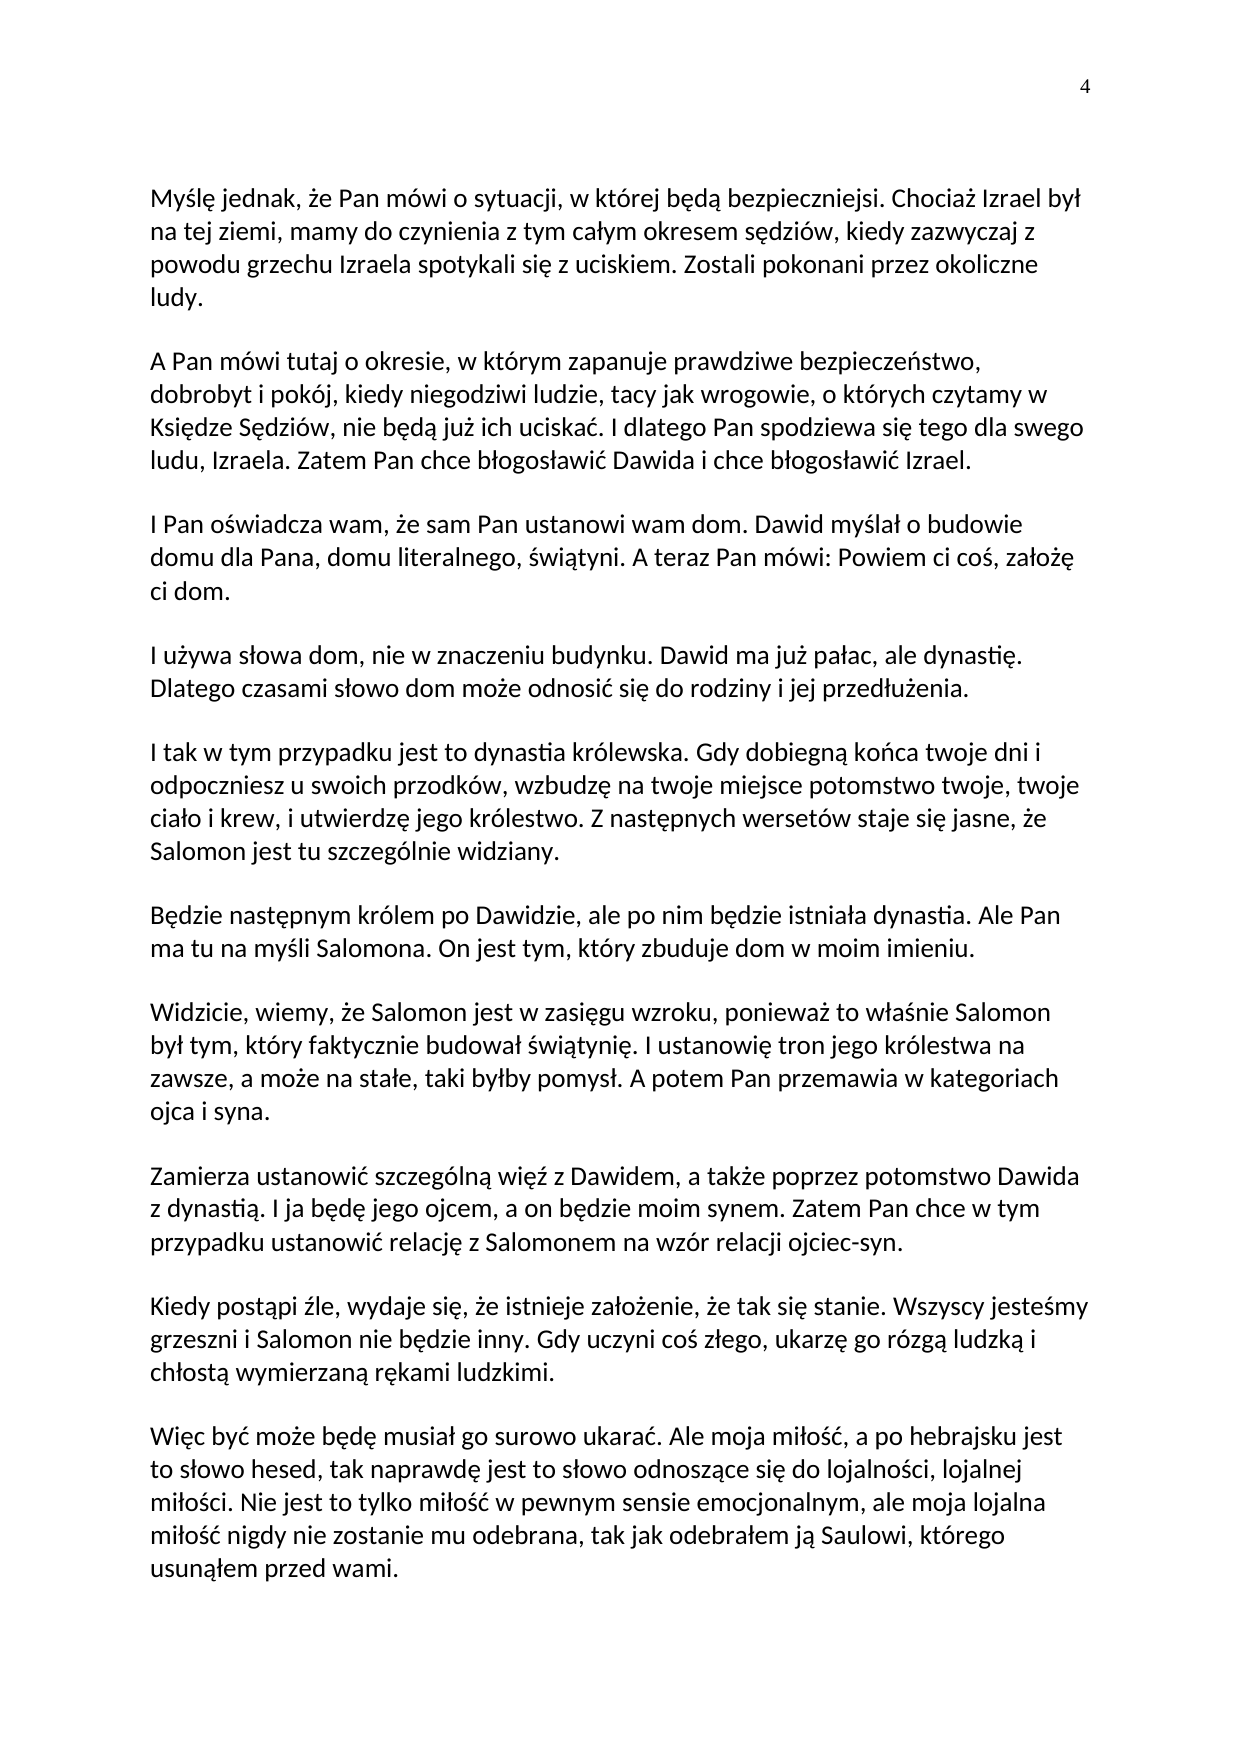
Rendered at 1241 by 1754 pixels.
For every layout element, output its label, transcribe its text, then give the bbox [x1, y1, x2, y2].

text Widzicie, wiemy, że Salomon jest w zasięgu wzroku, ponieważ to właśnie Salomon był tym, który faktycznie budował świątynię. I ustanowię tron jego królestwa na zawsze, a może na stałe, taki byłby pomysł. A potem Pan przemawia w kategoriach ojca i syna. [150, 995, 1090, 1127]
text Więc być może będę musiał go surowo ukarać. Ale moja miłość, a po hebrajsku jest to słowo hesed, tak naprawdę jest to słowo odnoszące się do lojalności, lojalnej miłości. Nie jest to tylko miłość w pewnym sensie emocjonalnym, ale moja lojalna miłość nigdy nie zostanie mu odebrana, tak jak odebrałem ją Saulowi, którego usunąłem przed wami. [150, 1419, 1090, 1584]
text Myślę jednak, że Pan mówi o sytuacji, w której będą bezpieczniejsi. Chociaż Izrael był na tej ziemi, mamy do czynienia z tym całym okresem sędziów, kiedy zazwyczaj z powodu grzechu Izraela spotykali się z uciskiem. Zostali pokonani przez okoliczne ludy. [150, 181, 1090, 313]
text Zamierza ustanowić szczególną więź z Dawidem, a także poprzez potomstwo Dawida z dynastią. I ja będę jego ojcem, a on będzie moim synem. Zatem Pan chce w tym przypadku ustanowić relację z Salomonem na wzór relacji ojciec-syn. [150, 1159, 1090, 1258]
text I Pan oświadcza wam, że sam Pan ustanowi wam dom. Dawid myślał o budowie domu dla Pana, domu literalnego, świątyni. A teraz Pan mówi: Powiem ci coś, założę ci dom. [150, 508, 1090, 607]
text I tak w tym przypadku jest to dynastia królewska. Gdy dobiegną końca twoje dni i odpoczniesz u swoich przodków, wzbudzę na twoje miejsce potomstwo twoje, twoje ciało i krew, i utwierdzę jego królestwo. Z następnych wersetów staje się jasne, że Salomon jest tu szczególnie widziany. [150, 735, 1090, 867]
text I używa słowa dom, nie w znaczeniu budynku. Dawid ma już pałac, ale dynastię. Dlatego czasami słowo dom może odnosić się do rodziny i jej przedłużenia. [150, 638, 1090, 704]
text Będzie następnym królem po Dawidzie, ale po nim będzie istniała dynastia. Ale Pan ma tu na myśli Salomona. On jest tym, który zbuduje dom w moim imieniu. [150, 898, 1090, 964]
text A Pan mówi tutaj o okresie, w którym zapanuje prawdziwe bezpieczeństwo, dobrobyt i pokój, kiedy niegodziwi ludzie, tacy jak wrogowie, o których czytamy w Księdze Sędziów, nie będą już ich uciskać. I dlatego Pan spodziewa się tego dla swego ludu, Izraela. Zatem Pan chce błogosławić Dawida i chce błogosławić Izrael. [150, 344, 1090, 476]
text Kiedy postąpi źle, wydaje się, że istnieje założenie, że tak się stanie. Wszyscy jesteśmy grzeszni i Salomon nie będzie inny. Gdy uczyni coś złego, ukarzę go rózgą ludzką i chłostą wymierzaną rękami ludzkimi. [150, 1289, 1090, 1388]
